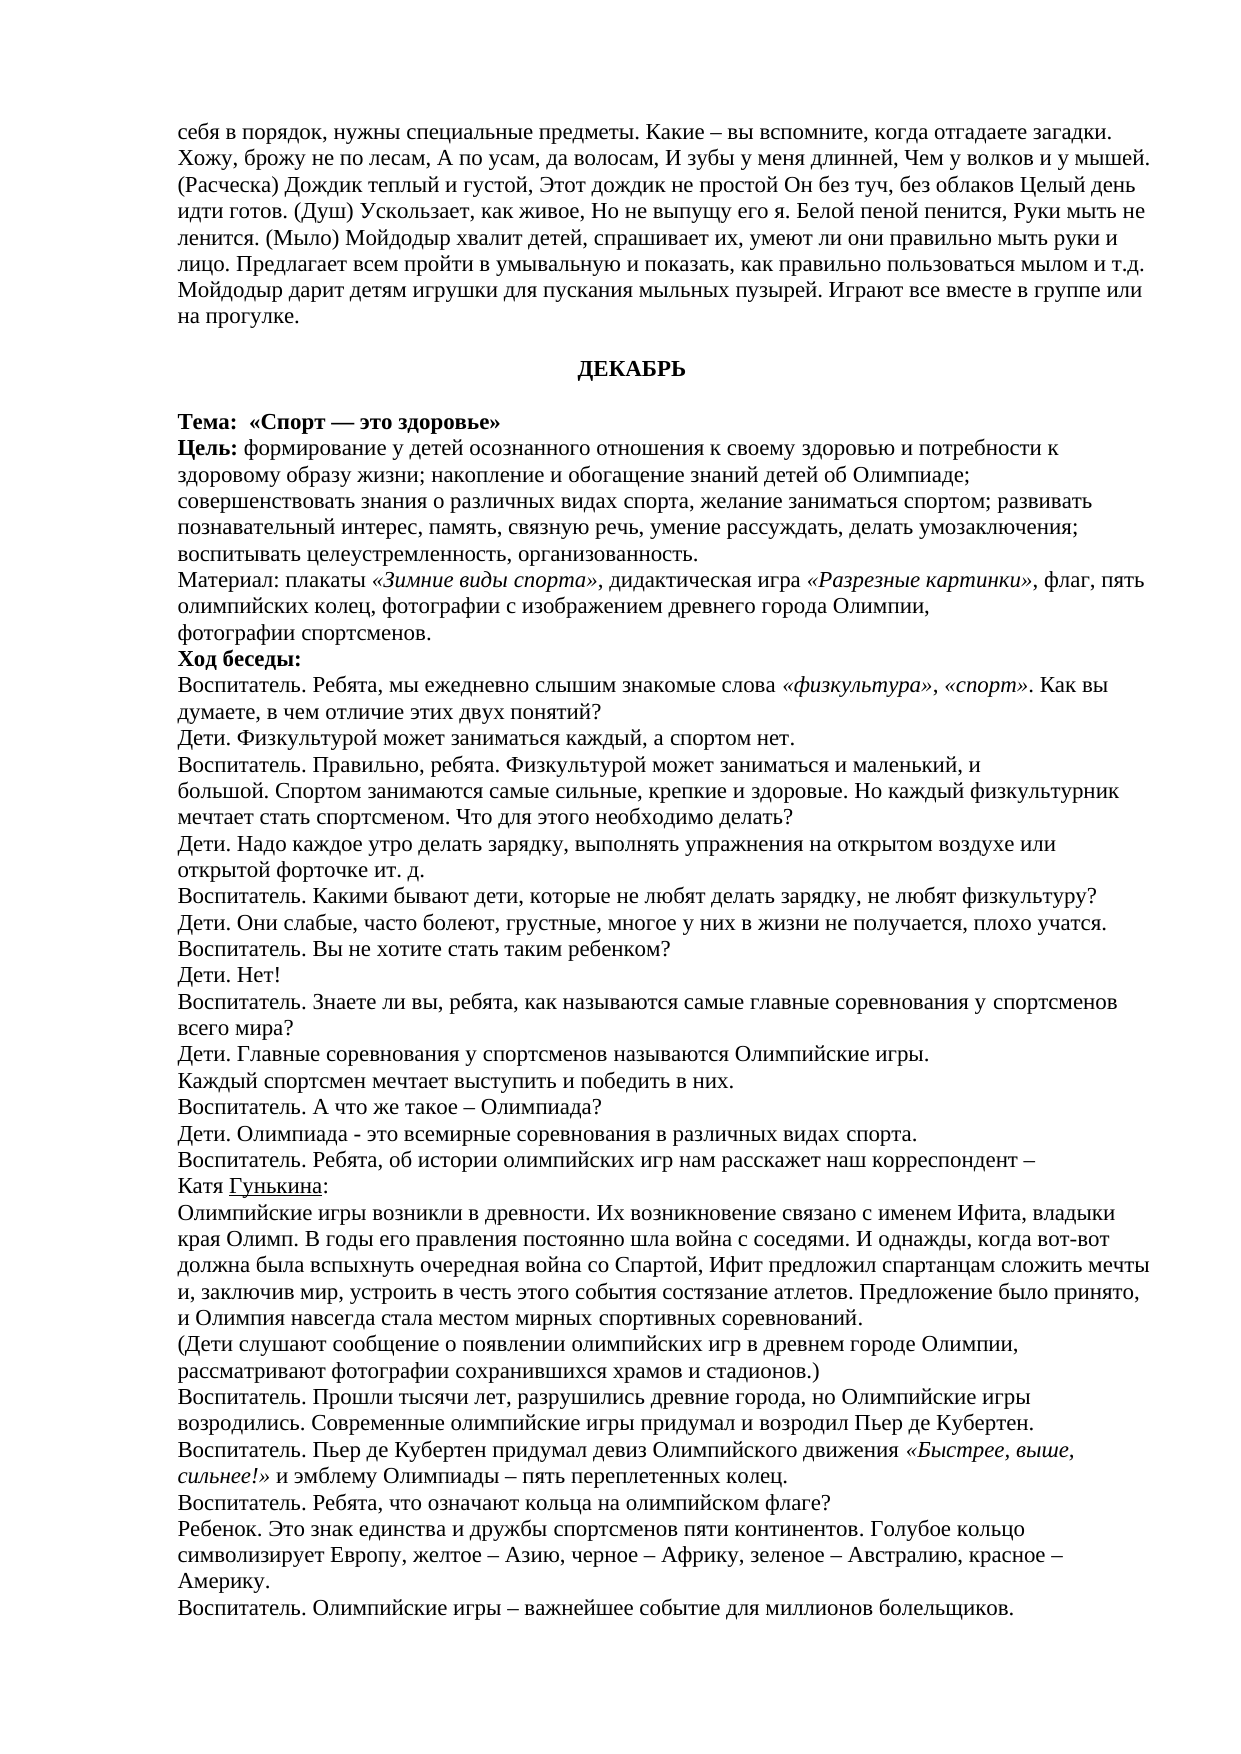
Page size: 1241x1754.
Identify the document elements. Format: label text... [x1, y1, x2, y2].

text Воспитатель. Знаете ли вы, ребята, как называются самые главные соревнования у спортсменов всего мира? [177, 988, 1152, 1041]
text Олимпийские игры возникли в древности. Их возникновение связано с именем Ифита, владыки края Олимп. В годы его правления постоянно шла война с соседями. И однажды, когда вот-вот должна была вспыхнуть очередная война со Спартой, Ифит предложил спартанцам сложить мечты и, заключив мир, устроить в честь этого события состязание атлетов. Предложение было принято, и Олимпия навсегда стала местом мирных спортивных соревнований. [177, 1199, 1152, 1330]
text Воспитатель. Прошли тысячи лет, разрушились древние города, но Олимпийские игры возродились. Современные олимпийские игры придумал и возродил Пьер де Кубертен. [177, 1383, 1152, 1436]
text ДЕКАБРЬ [177, 355, 1152, 382]
text Воспитатель. Какими бывают дети, которые не любят делать зарядку, не любят физкультуру? [177, 882, 1152, 909]
text Воспитатель. Олимпийские игры – важнейшее событие для миллионов болельщиков. [177, 1594, 1152, 1620]
text Воспитатель. Ребята, что означают кольца на олимпийском флаге? [177, 1488, 1152, 1515]
text Материал: плакаты «Зимние виды спорта», дидактическая игра «Разрезные картинки», флаг, пять олимпийских колец, фотографии с изображением древнего города Олимпии, фотографии спортсменов. [177, 566, 1152, 645]
text Дети. Главные соревнования у спортсменов называются Олимпийские игры. Каждый спортсмен мечтает выступить и победить в них. [177, 1041, 1152, 1093]
text Дети. Надо каждое утро делать зарядку, выполнять упражнения на открытом воздухе или открытой форточке ит. д. [177, 830, 1152, 882]
text Тема: «Спорт — это здоровье» [177, 408, 1152, 434]
text Воспитатель. Правильно, ребята. Физкультурой может заниматься и маленький, и большой. Спортом занимаются самые сильные, крепкие и здоровые. Но каждый физкультурник мечтает стать спортсменом. Что для этого необходимо делать? [177, 751, 1152, 830]
text Воспитатель. Пьер де Кубертен придумал девиз Олимпийского движения «Быстрее, выше, сильнее!» и эмблему Олимпиады – пять переплетенных колец. [177, 1436, 1152, 1488]
text Воспитатель. Ребята, мы ежедневно слышим знакомые слова «физкультура», «спорт». Как вы думаете, в чем отличие этих двух понятий? [177, 672, 1152, 724]
text (Дети слушают сообщение о появлении олимпийских игр в древнем городе Олимпии, рассматривают фотографии сохранившихся храмов и стадионов.) [177, 1330, 1152, 1383]
text Ход беседы: [177, 645, 1152, 672]
text Дети. Нет! [177, 961, 1152, 988]
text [177, 118, 1152, 329]
text Дети. Они слабые, часто болеют, грустные, многое у них в жизни не получается, плохо учатся. [177, 909, 1152, 935]
text Дети. Олимпиада - это всемирные соревнования в различных видах спорта. [177, 1119, 1152, 1146]
text Ребенок. Это знак единства и дружбы спортсменов пяти континентов. Голубое кольцо символизирует Европу, желтое – Азию, черное – Африку, зеленое – Австралию, красное – Америку. [177, 1515, 1152, 1594]
text Воспитатель. Ребята, об истории олимпийских игр нам расскажет наш корреспондент – Катя Гунькина: [177, 1146, 1152, 1199]
text Воспитатель. Вы не хотите стать таким ребенком? [177, 935, 1152, 961]
text Воспитатель. А что же такое – Олимпиада? [177, 1093, 1152, 1119]
text Цель: формирование у детей осознанного отношения к своему здоровью и потребности к здоровому образу жизни; накопление и обогащение знаний детей об Олимпиаде; совершенствовать знания о различных видах спорта, желание заниматься спортом; развивать познавательный интерес, память, связную речь, умение рассуждать, делать умозаключения; воспитывать целеустремленность, организованность. [177, 434, 1152, 566]
text Дети. Физкультурой может заниматься каждый, а спортом нет. [177, 724, 1152, 751]
